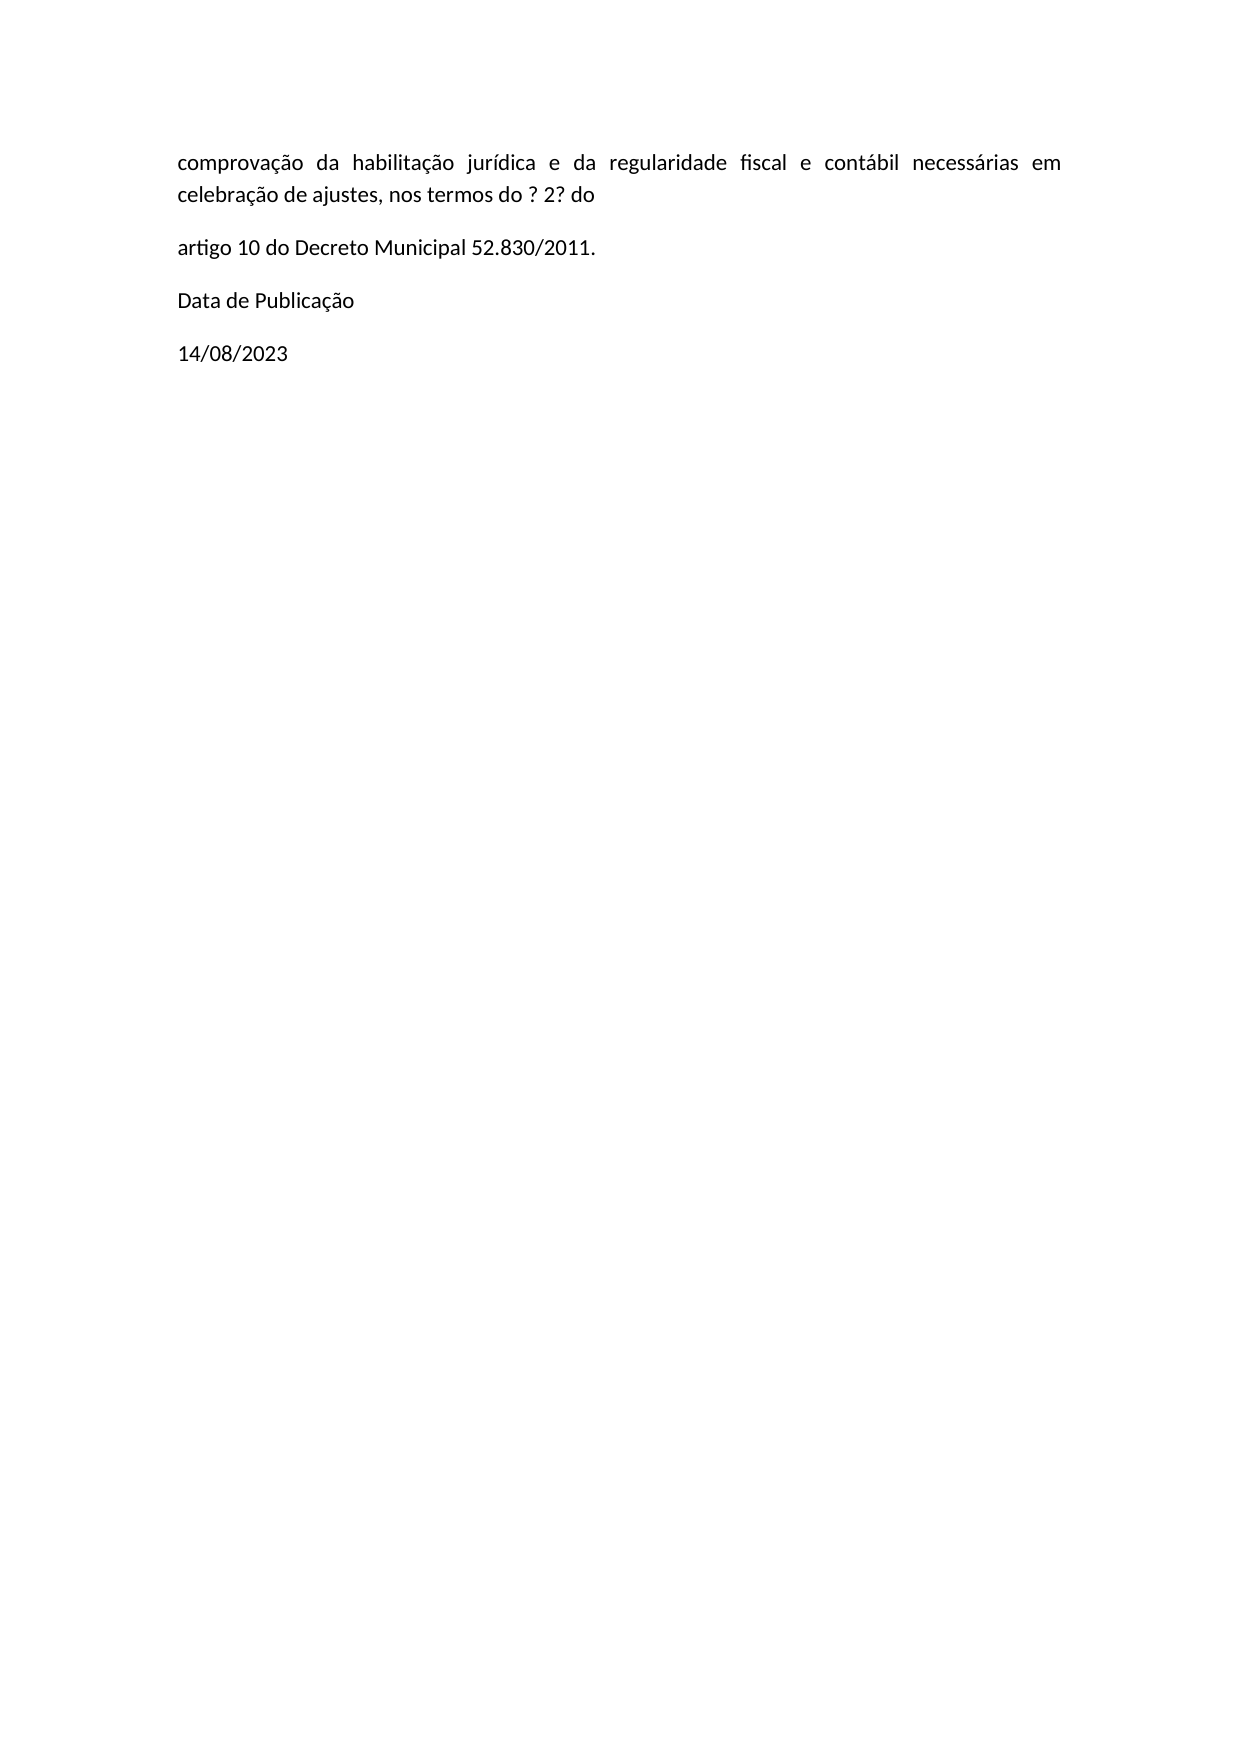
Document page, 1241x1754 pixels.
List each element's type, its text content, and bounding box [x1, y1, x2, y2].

text Data de Publicação [177, 286, 1063, 314]
text 14/08/2023 [177, 339, 1063, 399]
text artigo 10 do Decreto Municipal 52.830/2011. [177, 233, 1063, 261]
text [177, 148, 1063, 208]
